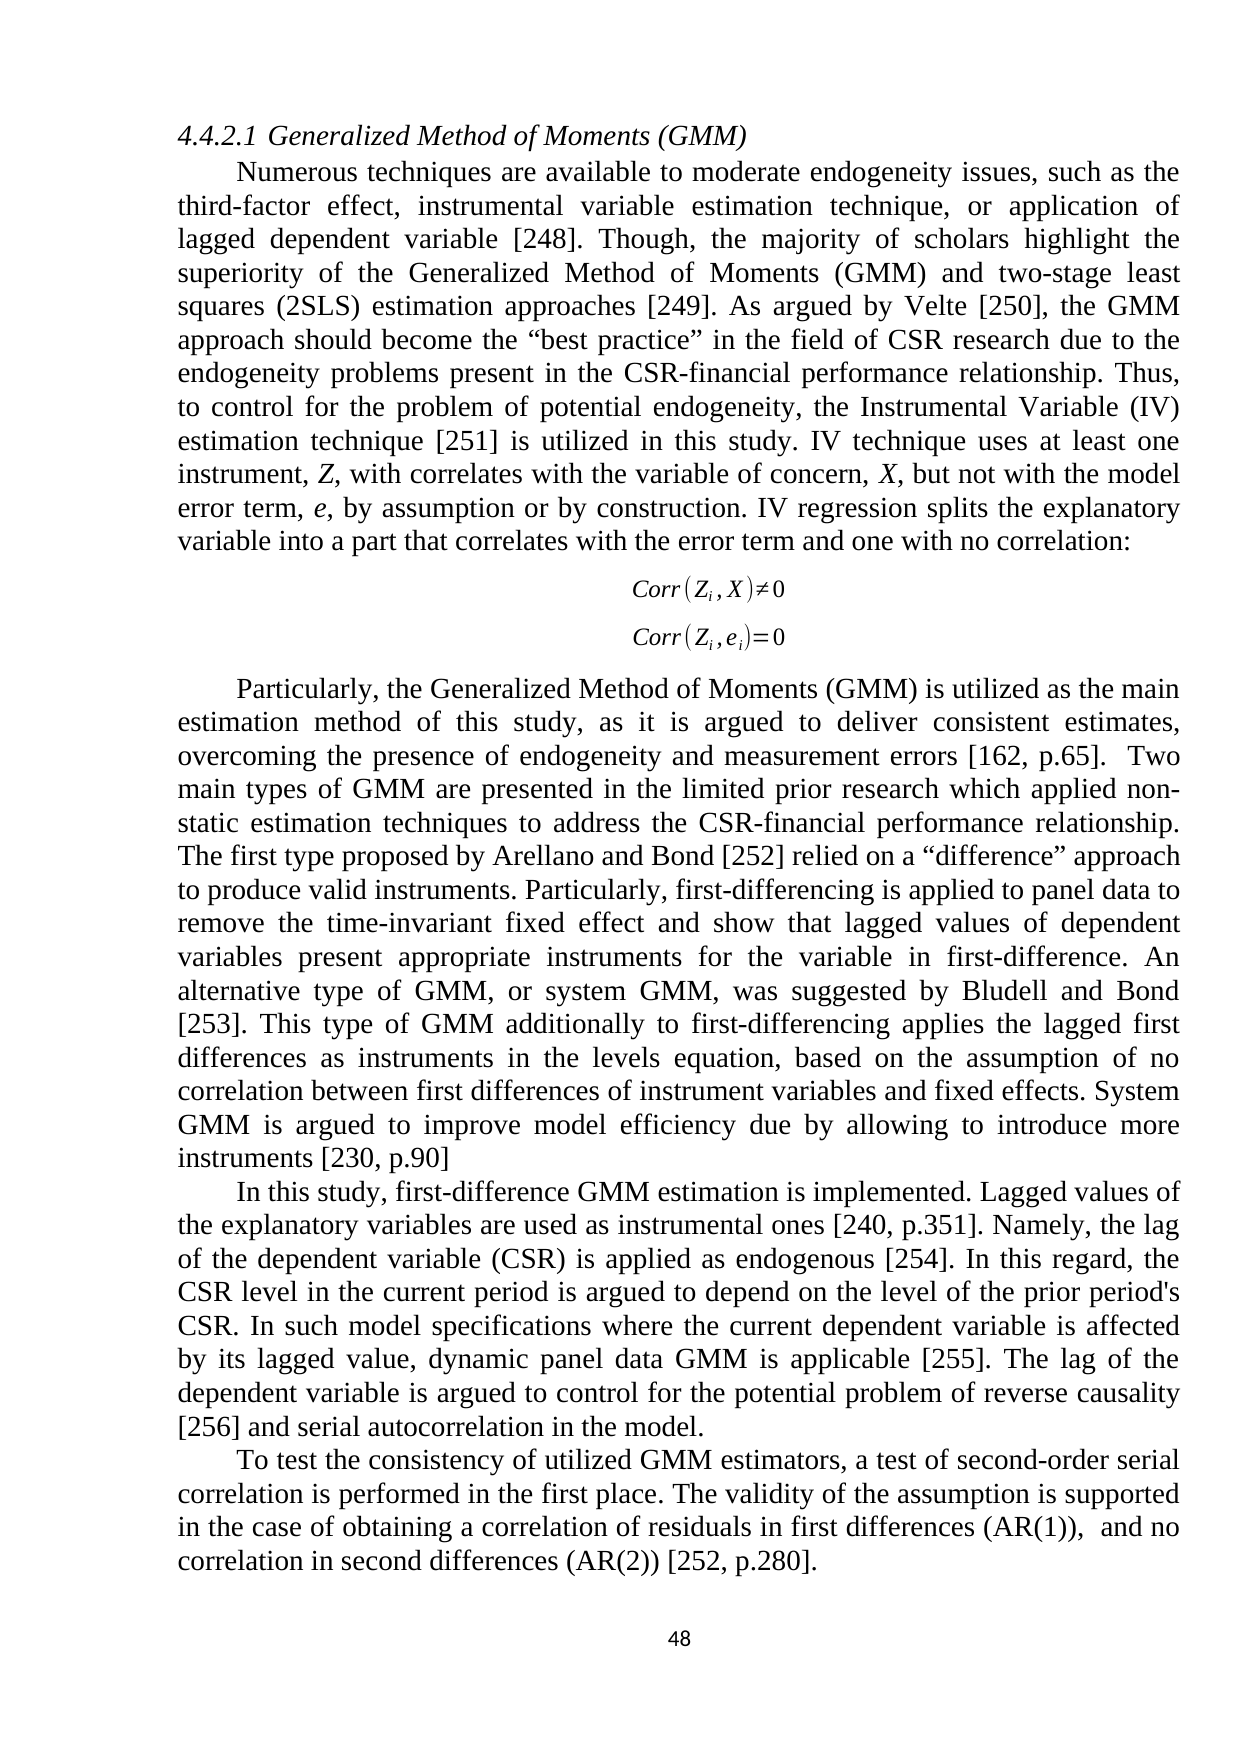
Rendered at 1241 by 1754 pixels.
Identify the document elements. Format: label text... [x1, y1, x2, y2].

text Particularly, the Generalized Method of Moments (GMM) is utilized as the main estimation method of this study, as it is argued to deliver consistent estimates, overcoming the presence of endogeneity and measurement errors [162, p.65]. Two main types of GMM are presented in the limited prior research which applied non-static estimation techniques to address the CSR-financial performance relationship. The first type proposed by Arellano and Bond [252] relied on a “difference” approach to produce valid instruments. Particularly, first-differencing is applied to panel data to remove the time-invariant fixed effect and show that lagged values of dependent variables present appropriate instruments for the variable in first-difference. An alternative type of GMM, or system GMM, was suggested by Bludell and Bond [253]. This type of GMM additionally to first-differencing applies the lagged first differences as instruments in the levels equation, based on the assumption of no correlation between first differences of instrument variables and fixed effects. System GMM is argued to improve model efficiency due by allowing to introduce more instruments [230, p.90] [177, 671, 1181, 1174]
subtitle Generalized Method of Moments (GMM) [177, 118, 1181, 152]
text Numerous techniques are available to moderate endogeneity issues, such as the third-factor effect, instrumental variable estimation technique, or application of lagged dependent variable [248]. Though, the majority of scholars highlight the superiority of the Generalized Method of Moments (GMM) and two-stage least squares (2SLS) estimation approaches [249]. As argued by Velte [250], the GMM approach should become the “best practice” in the field of CSR research due to the endogeneity problems present in the CSR-financial performance relationship. Thus, to control for the problem of potential endogeneity, the Instrumental Variable (IV) estimation technique [251] is utilized in this study. IV technique uses at least one instrument, Z, with correlates with the variable of concern, X, but not with the model error term, e, by assumption or by construction. IV regression splits the explanatory variable into a part that correlates with the error term and one with no correlation: [177, 154, 1181, 557]
text In this study, first-difference GMM estimation is implemented. Lagged values of the explanatory variables are used as instrumental ones [240, p.351]. Namely, the lag of the dependent variable (CSR) is applied as endogenous [254]. In this regard, the CSR level in the current period is argued to depend on the level of the prior period's CSR. In such model specifications where the current dependent variable is affected by its lagged value, dynamic panel data GMM is applicable [255]. The lag of the dependent variable is argued to control for the potential problem of reverse causality [256] and serial autocorrelation in the model. [177, 1174, 1181, 1442]
text To test the consistency of utilized GMM estimators, a test of second-order serial correlation is performed in the first place. The validity of the assumption is supported in the case of obtaining a correlation of residuals in first differences (AR(1)), and no correlation in second differences (AR(2)) [252, p.280]. [177, 1442, 1181, 1576]
